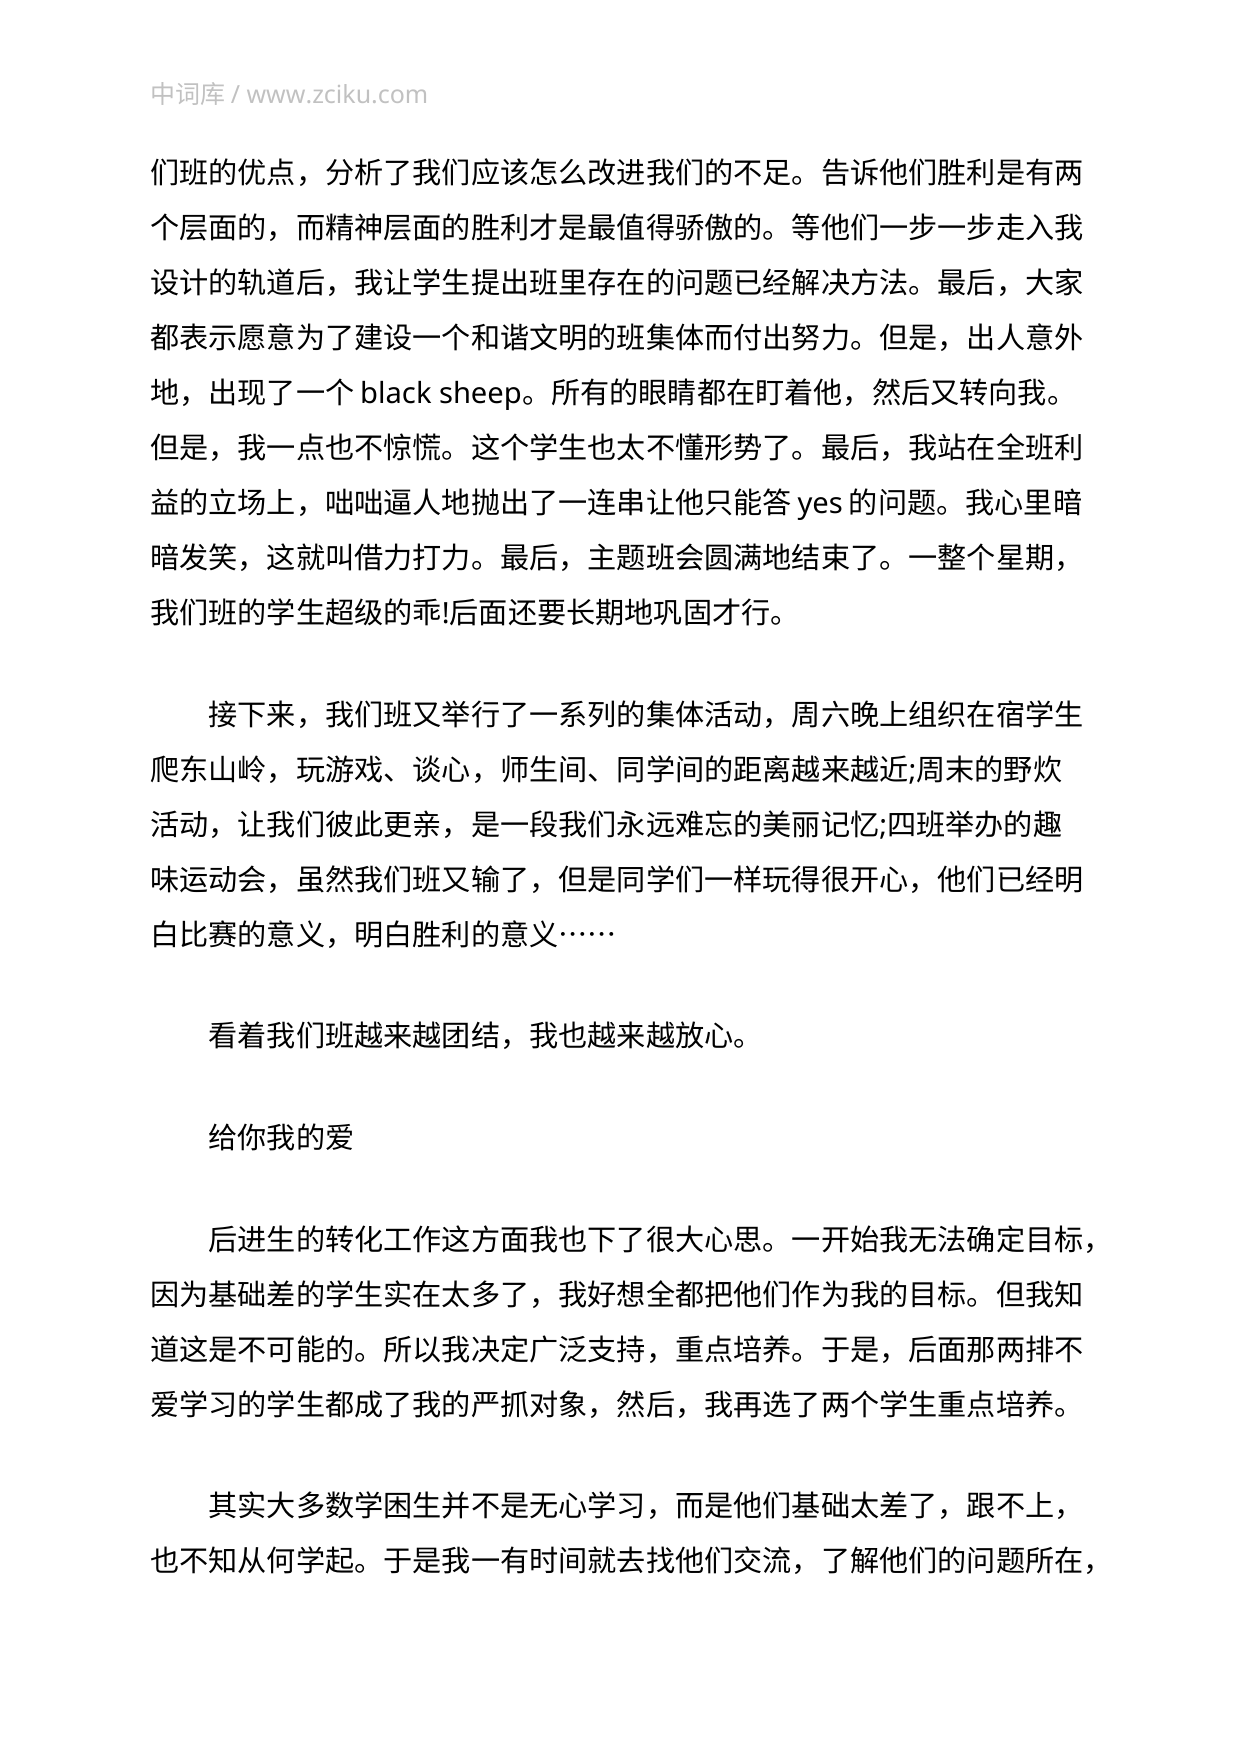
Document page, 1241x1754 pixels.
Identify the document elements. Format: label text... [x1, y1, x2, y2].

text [150, 150, 1090, 632]
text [150, 1483, 1090, 1580]
text 给你我的爱 [150, 1115, 1090, 1157]
text 接下来，我们班又举行了一系列的集体活动，周六晚上组织在宿学生爬东山岭，玩游戏、谈心，师生间、同学间的距离越来越近;周末的野炊活动，让我们彼此更亲，是一段我们永远难忘的美丽记忆;四班举办的趣味运动会，虽然我们班又输了，但是同学们一样玩得很开心，他们已经明白比赛的意义，明白胜利的意义…… [150, 691, 1090, 953]
text 后进生的转化工作这方面我也下了很大心思。一开始我无法确定目标，因为基础差的学生实在太多了，我好想全都把他们作为我的目标。但我知道这是不可能的。所以我决定广泛支持，重点培养。于是，后面那两排不爱学习的学生都成了我的严抓对象，然后，我再选了两个学生重点培养。 [150, 1216, 1090, 1423]
text 看着我们班越来越团结，我也越来越放心。 [150, 1013, 1090, 1055]
